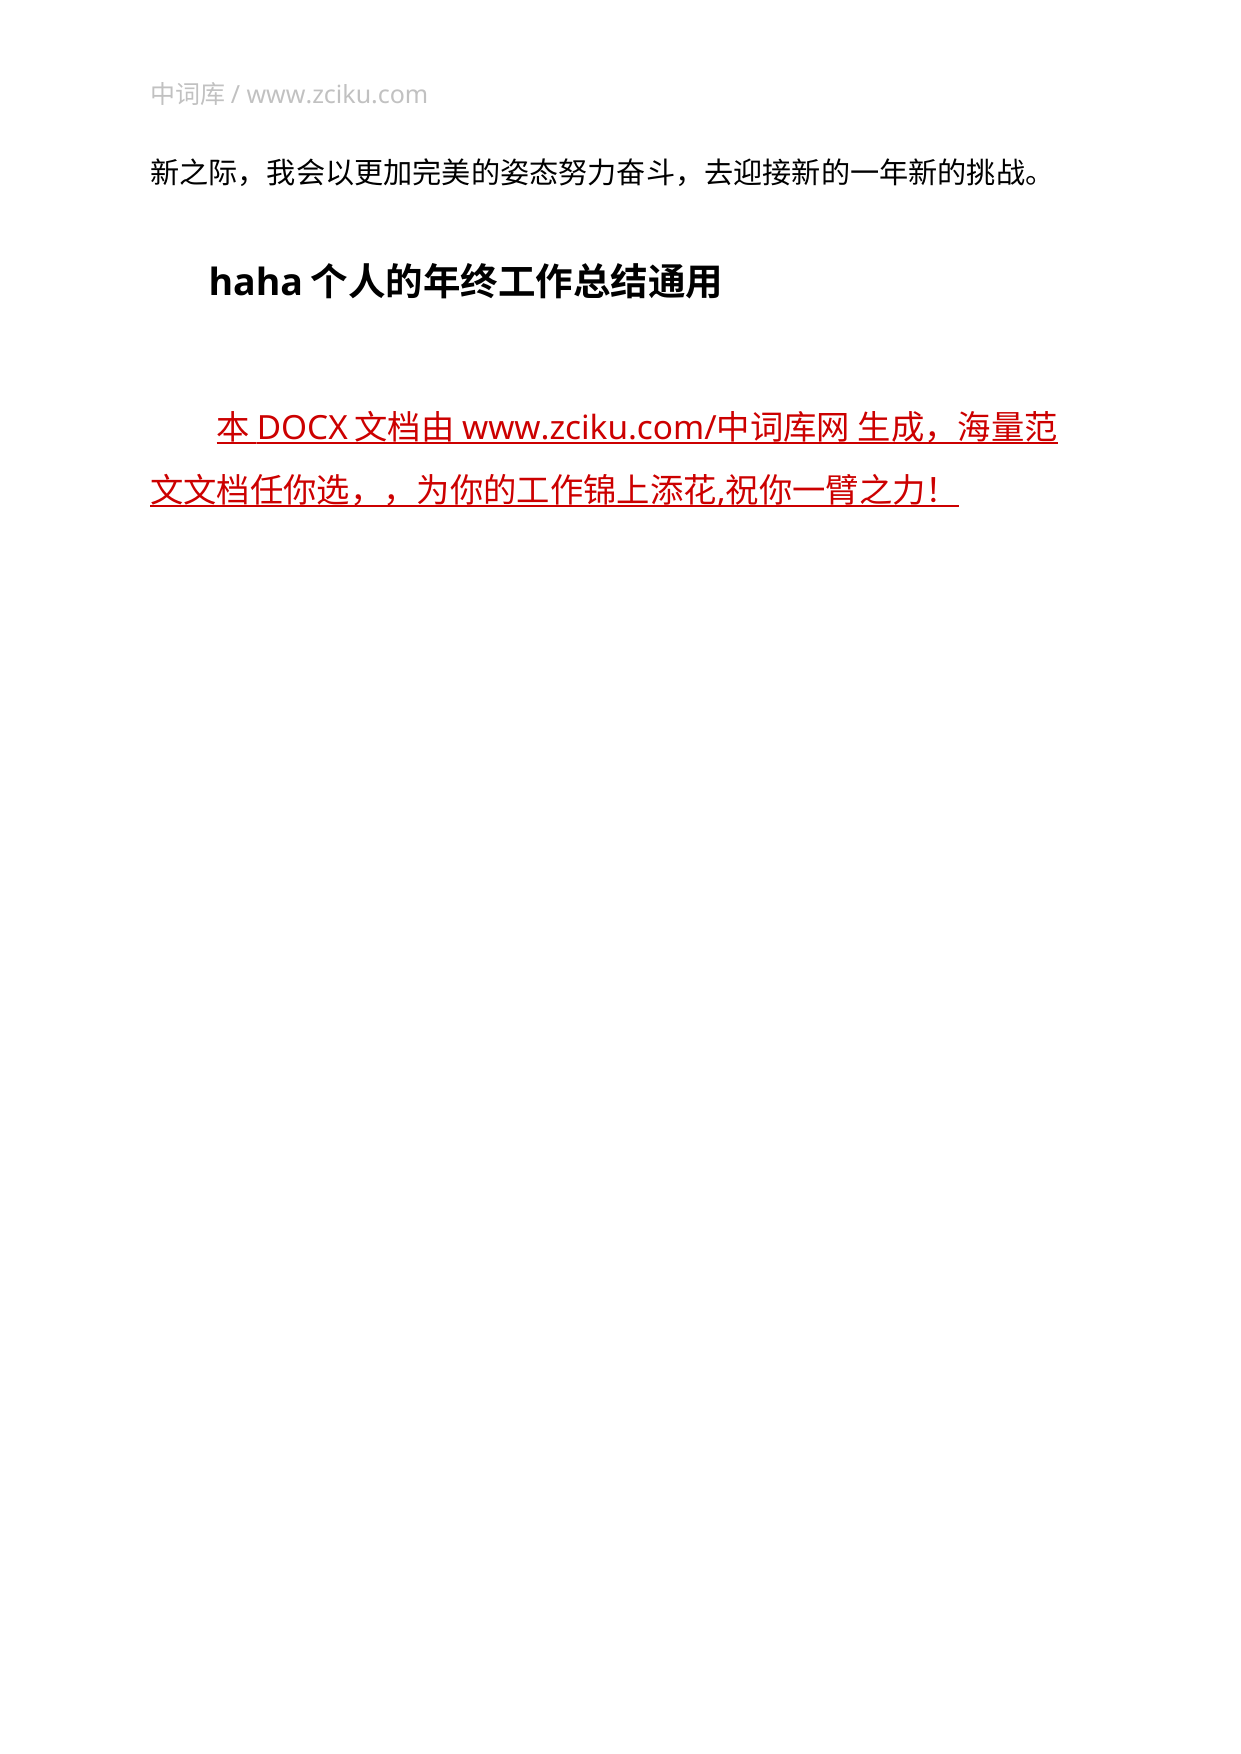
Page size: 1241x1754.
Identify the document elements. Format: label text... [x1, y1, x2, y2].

text 本DOCX文档由 www.zciku.com/中词库网 生成，海量范文文档任你选，，为你的工作锦上添花,祝你一臂之力！ [150, 401, 1090, 512]
text haha个人的年终工作总结通用 [150, 252, 1090, 306]
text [150, 150, 1090, 192]
